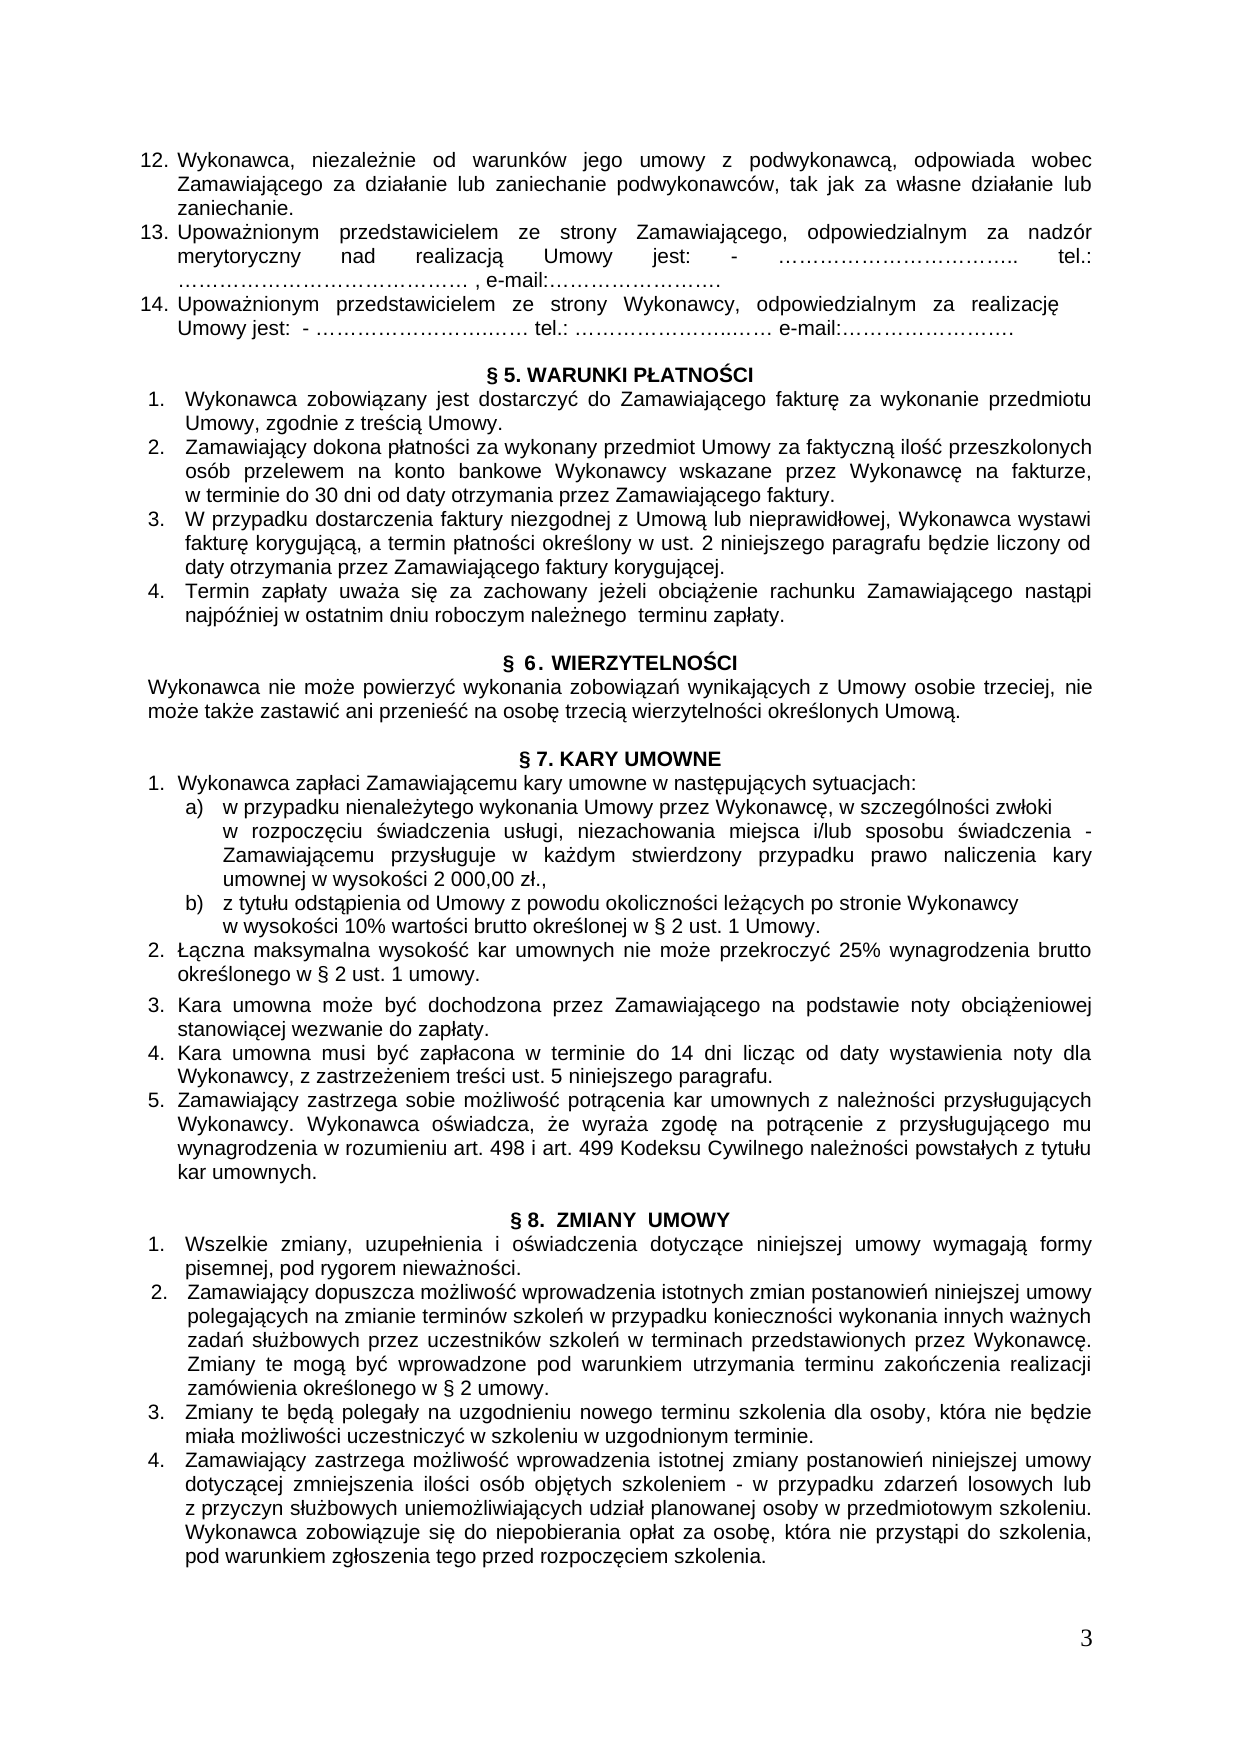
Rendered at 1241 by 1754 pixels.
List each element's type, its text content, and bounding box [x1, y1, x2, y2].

list Wszelkie zmiany, uzupełnienia i oświadczenia dotyczące niniejszej umowy wymagają formy pisemnej, pod rygorem nieważności. [148, 1232, 1093, 1280]
list Wykonawca zapłaci Zamawiającemu kary umowne w następujących sytuacjach: [148, 771, 1093, 794]
list w przypadku nienależytego wykonania Umowy przez Wykonawcę, w szczególności zwłoki [185, 794, 1093, 818]
text Wykonawca nie może powierzyć wykonania zobowiązań wynikających z Umowy osobie trzeciej, nie może także zastawić ani przenieść na osobę trzecią wierzytelności określonych Umową. [148, 675, 1093, 723]
list Zamawiający zastrzega sobie możliwość potrącenia kar umownych z należności przysługujących Wykonawcy. Wykonawca oświadcza, że wyraża zgodę na potrącenie z przysługującego mu wynagrodzenia w rozumieniu art. 498 i art. 499 Kodeksu Cywilnego należności powstałych z tytułu kar umownych. [148, 1088, 1093, 1184]
list Upoważnionym przedstawicielem ze strony Wykonawcy, odpowiedzialnym za realizację Umowy jest: - …………………….…… tel.: …………………..…… e-mail:……………………. [140, 291, 1093, 339]
list Kara umowna może być dochodzona przez Zamawiającego na podstawie noty obciążeniowej stanowiącej wezwanie do zapłaty. [148, 992, 1093, 1040]
list Zamawiający zastrzega możliwość wprowadzenia istotnej zmiany postanowień niniejszej umowy dotyczącej zmniejszenia ilości osób objętych szkoleniem - w przypadku zdarzeń losowych lub z przyczyn służbowych uniemożliwiających udział planowanej osoby w przedmiotowym szkoleniu. Wykonawca zobowiązuje się do niepobierania opłat za osobę, która nie przystąpi do szkolenia, pod warunkiem zgłoszenia tego przed rozpoczęciem szkolenia. [148, 1448, 1093, 1567]
text § 6. WIERZYTELNOŚCI [148, 651, 1093, 675]
list Termin zapłaty uważa się za zachowany jeżeli obciążenie rachunku Zamawiającego nastąpi najpóźniej w ostatnim dniu roboczym należnego terminu zapłaty. [148, 579, 1093, 627]
list w rozpoczęciu świadczenia usługi, niezachowania miejsca i/lub sposobu świadczenia - Zamawiającemu przysługuje w każdym stwierdzony przypadku prawo naliczenia kary umownej w wysokości 2 000,00 zł., [223, 818, 1093, 890]
list Wykonawca, niezależnie od warunków jego umowy z podwykonawcą, odpowiada wobec Zamawiającego za działanie lub zaniechanie podwykonawców, tak jak za własne działanie lub zaniechanie. [140, 148, 1093, 219]
text § 8. ZMIANY UMOWY [148, 1208, 1093, 1232]
list Kara umowna musi być zapłacona w terminie do 14 dni licząc od daty wystawienia noty dla Wykonawcy, z zastrzeżeniem treści ust. 5 niniejszego paragrafu. [148, 1040, 1093, 1088]
list Zamawiający dokona płatności za wykonany przedmiot Umowy za faktyczną ilość przeszkolonych osób przelewem na konto bankowe Wykonawcy wskazane przez Wykonawcę na fakturze, w terminie do 30 dni od daty otrzymania przez Zamawiającego faktury. [148, 435, 1093, 507]
list Wykonawca zobowiązany jest dostarczyć do Zamawiającego fakturę za wykonanie przedmiotu Umowy, zgodnie z treścią Umowy. [148, 387, 1093, 435]
list Zamawiający dopuszcza możliwość wprowadzenia istotnych zmian postanowień niniejszej umowy polegających na zmianie terminów szkoleń w przypadku konieczności wykonania innych ważnych zadań służbowych przez uczestników szkoleń w terminach przedstawionych przez Wykonawcę. Zmiany te mogą być wprowadzone pod warunkiem utrzymania terminu zakończenia realizacji zamówienia określonego w § 2 umowy. [151, 1280, 1093, 1400]
list W przypadku dostarczenia faktury niezgodnej z Umową lub nieprawidłowej, Wykonawca wystawi fakturę korygującą, a termin płatności określony w ust. 2 niniejszego paragrafu będzie liczony od daty otrzymania przez Zamawiającego faktury korygującej. [148, 507, 1093, 579]
text § 5. WARUNKI PŁATNOŚCI [148, 363, 1093, 387]
list Upoważnionym przedstawicielem ze strony Zamawiającego, odpowiedzialnym za nadzór merytoryczny nad realizacją Umowy jest: - …………………………….. tel.: …………………………………… , e-mail:……………………. [140, 219, 1093, 291]
text § 7. KARY UMOWNE [148, 747, 1093, 771]
list Zmiany te będą polegały na uzgodnieniu nowego terminu szkolenia dla osoby, która nie będzie miała możliwości uczestniczyć w szkoleniu w uzgodnionym terminie. [148, 1400, 1093, 1448]
list Łączna maksymalna wysokość kar umownych nie może przekroczyć 25% wynagrodzenia brutto określonego w § 2 ust. 1 umowy. [148, 938, 1093, 986]
list z tytułu odstąpienia od Umowy z powodu okoliczności leżących po stronie Wykonawcy [185, 890, 1093, 914]
list w wysokości 10% wartości brutto określonej w § 2 ust. 1 Umowy. [223, 914, 1093, 938]
